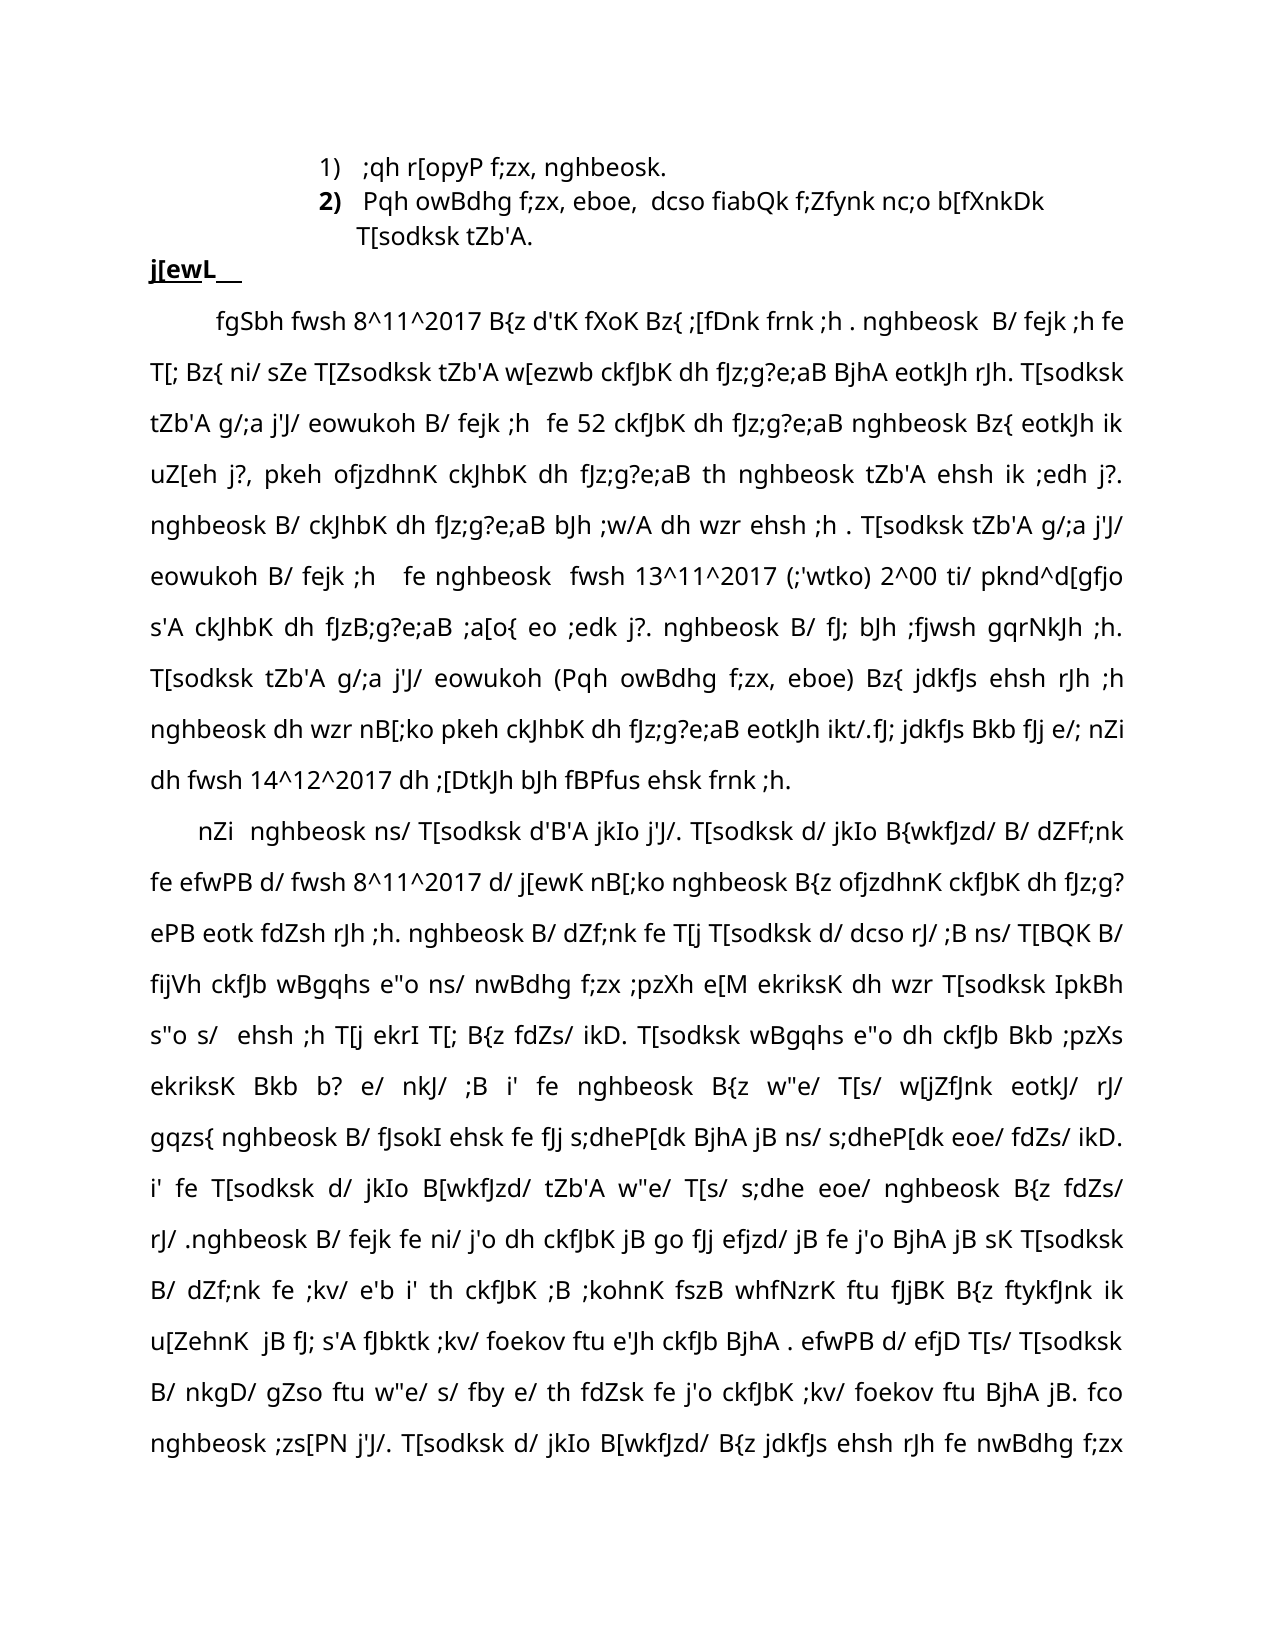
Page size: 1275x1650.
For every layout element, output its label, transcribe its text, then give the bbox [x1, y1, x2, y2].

list Pqh owBdhg f;zx, eboe, dcso fiabQk f;Zfynk nc;o b[fXnkDk T[sodksk tZb'A. [319, 184, 1125, 252]
list j[ewL [150, 252, 1125, 286]
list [150, 814, 1125, 1460]
list ;qh r[opyP f;zx, nghbeosk. [319, 150, 1125, 184]
list fgSbh fwsh 8^11^2017 B{z d'tK fXoK Bz{ ;[fDnk frnk ;h . nghbeosk B/ fejk ;h fe T[; Bz{ ni/ sZe T[Zsodksk tZb'A w[ezwb ckfJbK dh fJz;g?e;aB BjhA eotkJh rJh. T[sodksk tZb'A g/;a j'J/ eowukoh B/ fejk ;h fe 52 ckfJbK dh fJz;g?e;aB nghbeosk Bz{ eotkJh ik uZ[eh j?, pkeh ofjzdhnK ckJhbK dh fJz;g?e;aB th nghbeosk tZb'A ehsh ik ;edh j?. nghbeosk B/ ckJhbK dh fJz;g?e;aB bJh ;w/A dh wzr ehsh ;h . T[sodksk tZb'A g/;a j'J/ eowukoh B/ fejk ;h fe nghbeosk fwsh 13^11^2017 (;'wtko) 2^00 ti/ pknd^d[gfjo s'A ckJhbK dh fJzB;g?e;aB ;a[o{ eo ;edk j?. nghbeosk B/ fJ; bJh ;fjwsh gqrNkJh ;h. T[sodksk tZb'A g/;a j'J/ eowukoh (Pqh owBdhg f;zx, eboe) Bz{ jdkfJs ehsh rJh ;h nghbeosk dh wzr nB[;ko pkeh ckJhbK dh fJz;g?e;aB eotkJh ikt/.fJ; jdkfJs Bkb fJj e/; nZi dh fwsh 14^12^2017 dh ;[DtkJh bJh fBPfus ehsk frnk ;h. [150, 303, 1125, 797]
